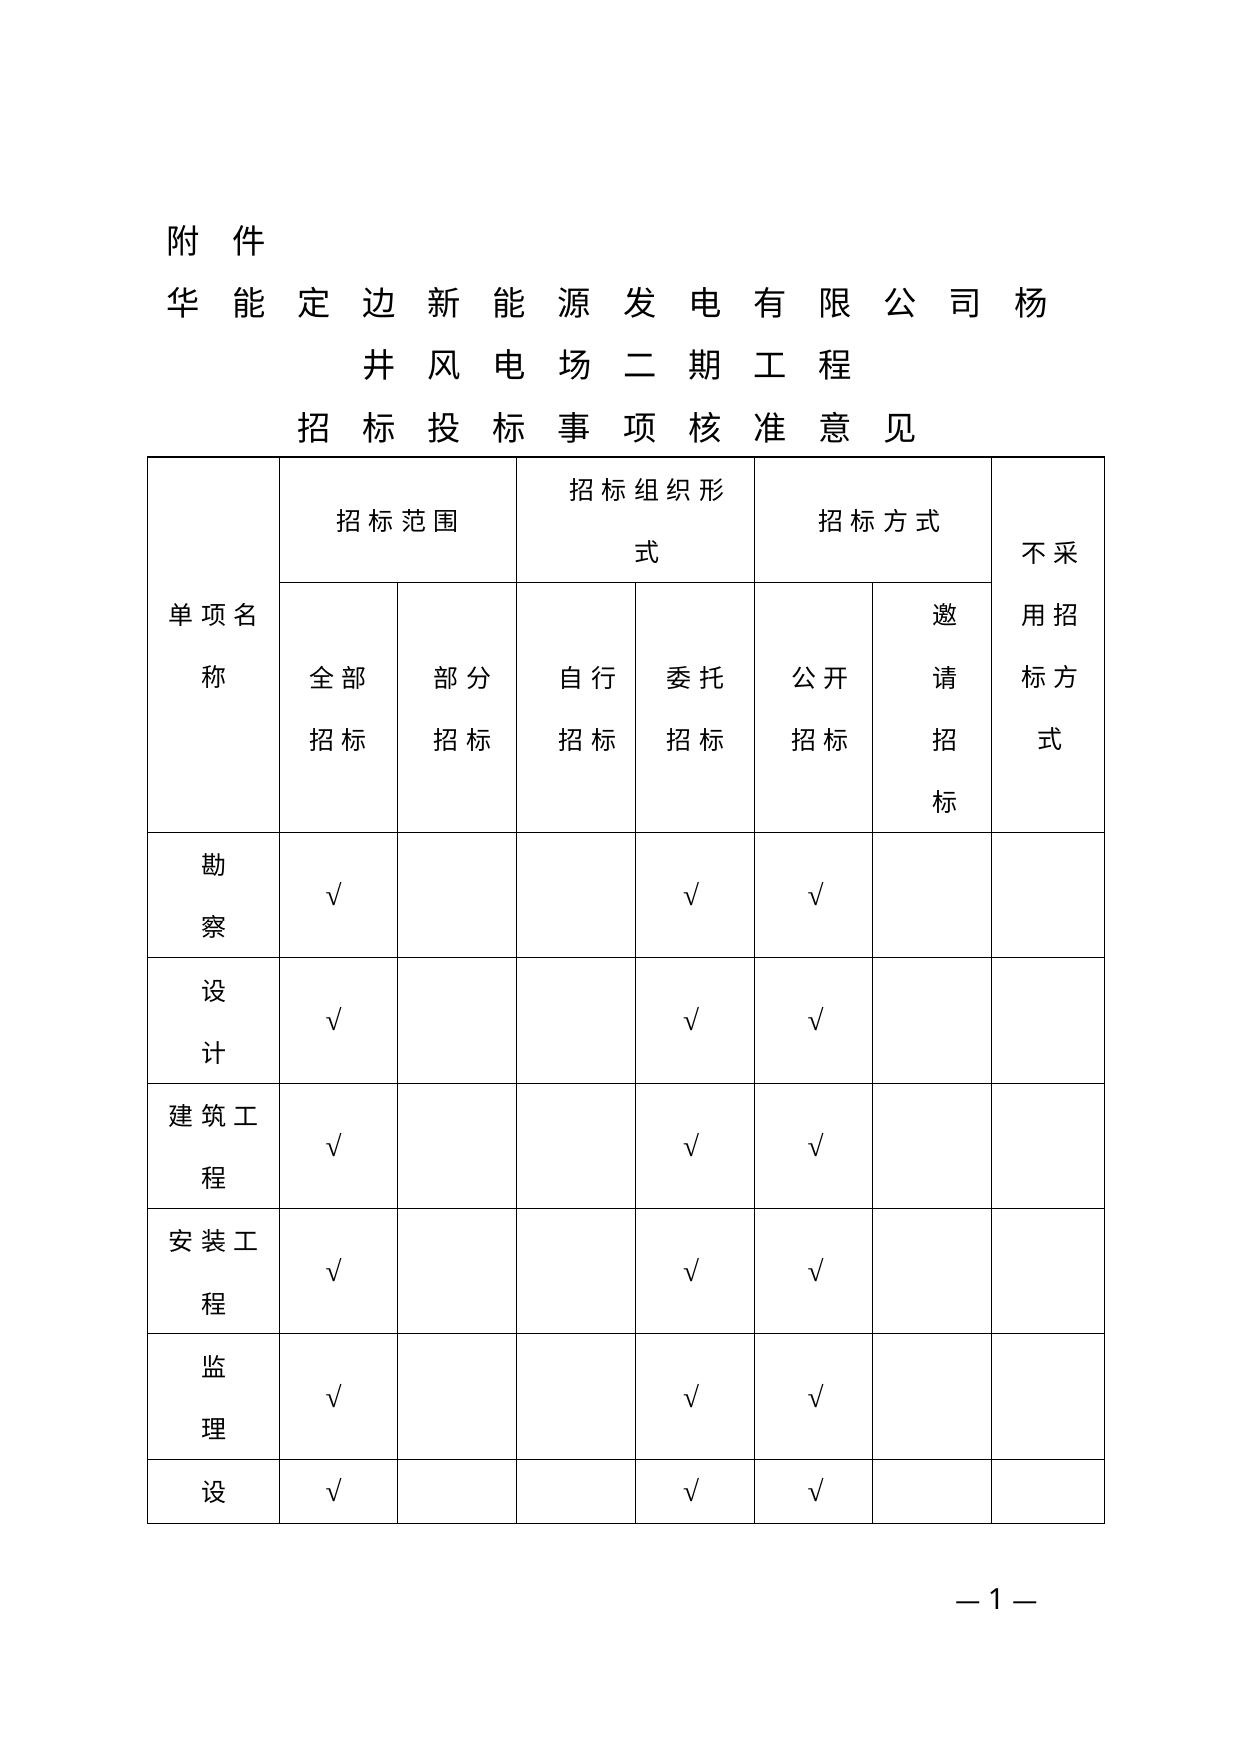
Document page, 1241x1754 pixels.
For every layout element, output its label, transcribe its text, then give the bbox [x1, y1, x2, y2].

table_cell 监 理 [148, 1334, 279, 1459]
table_cell [398, 833, 516, 957]
table_cell [992, 1209, 1104, 1333]
table_cell √ [636, 833, 754, 957]
table_cell [517, 1460, 635, 1522]
table_cell [873, 958, 991, 1082]
table_cell 自行 招标 [517, 583, 635, 832]
table_cell [873, 1460, 991, 1522]
table_cell √ [280, 1209, 397, 1333]
table_cell 设 计 [148, 958, 279, 1082]
text 附件 [167, 208, 1079, 270]
table_header 招标方式 [755, 458, 991, 582]
table_cell 勘 察 [148, 833, 279, 957]
table_cell 部分 招标 [398, 583, 516, 832]
table_cell √ [636, 1460, 754, 1522]
table_cell √ [636, 1084, 754, 1208]
table_cell 公开 招标 [755, 583, 872, 832]
table_cell 设 备 [148, 1460, 279, 1522]
table_cell √ [755, 1460, 872, 1522]
table_header 招标组织形式 [517, 458, 754, 582]
table_cell √ [280, 1334, 397, 1459]
table_cell 邀请 招标 [873, 583, 991, 832]
table_cell √ [280, 1084, 397, 1208]
table_header 不采用招标方式 [992, 458, 1104, 832]
table_cell [398, 1334, 516, 1459]
table_cell [992, 1334, 1104, 1459]
table_cell [992, 833, 1104, 957]
table_cell [992, 1460, 1104, 1522]
table_cell [517, 1209, 635, 1333]
table_cell [873, 1209, 991, 1333]
table_cell [517, 833, 635, 957]
table_cell [992, 958, 1104, 1082]
text 招标投标事项核准意见 [167, 394, 1079, 456]
table_cell 委托 招标 [636, 583, 754, 832]
table_cell [398, 1209, 516, 1333]
table_cell √ [280, 958, 397, 1082]
table_cell [517, 958, 635, 1082]
table_cell [398, 958, 516, 1082]
table_cell √ [636, 1334, 754, 1459]
table_cell √ [636, 958, 754, 1082]
table_cell 建筑工程 [148, 1084, 279, 1208]
table_cell [398, 1460, 516, 1522]
table_cell √ [755, 1334, 872, 1459]
table_header 招标范围 [280, 458, 516, 582]
table_header 单项名称 [148, 458, 279, 832]
table_cell [873, 1334, 991, 1459]
table_cell [873, 1084, 991, 1208]
table_cell [398, 1084, 516, 1208]
table_cell √ [636, 1209, 754, 1333]
table_cell √ [755, 833, 872, 957]
text 华能定边新能源发电有限公司杨井风电场二期工程 [167, 270, 1079, 394]
table_cell √ [755, 1209, 872, 1333]
table_cell [992, 1084, 1104, 1208]
table_cell √ [755, 958, 872, 1082]
table_cell [517, 1084, 635, 1208]
table_cell 安装工程 [148, 1209, 279, 1333]
table_cell √ [280, 833, 397, 957]
table_cell √ [755, 1084, 872, 1208]
table_cell [517, 1334, 635, 1459]
table_cell 全部 招标 [280, 583, 397, 832]
table_cell [873, 833, 991, 957]
table_cell √ [280, 1460, 397, 1522]
